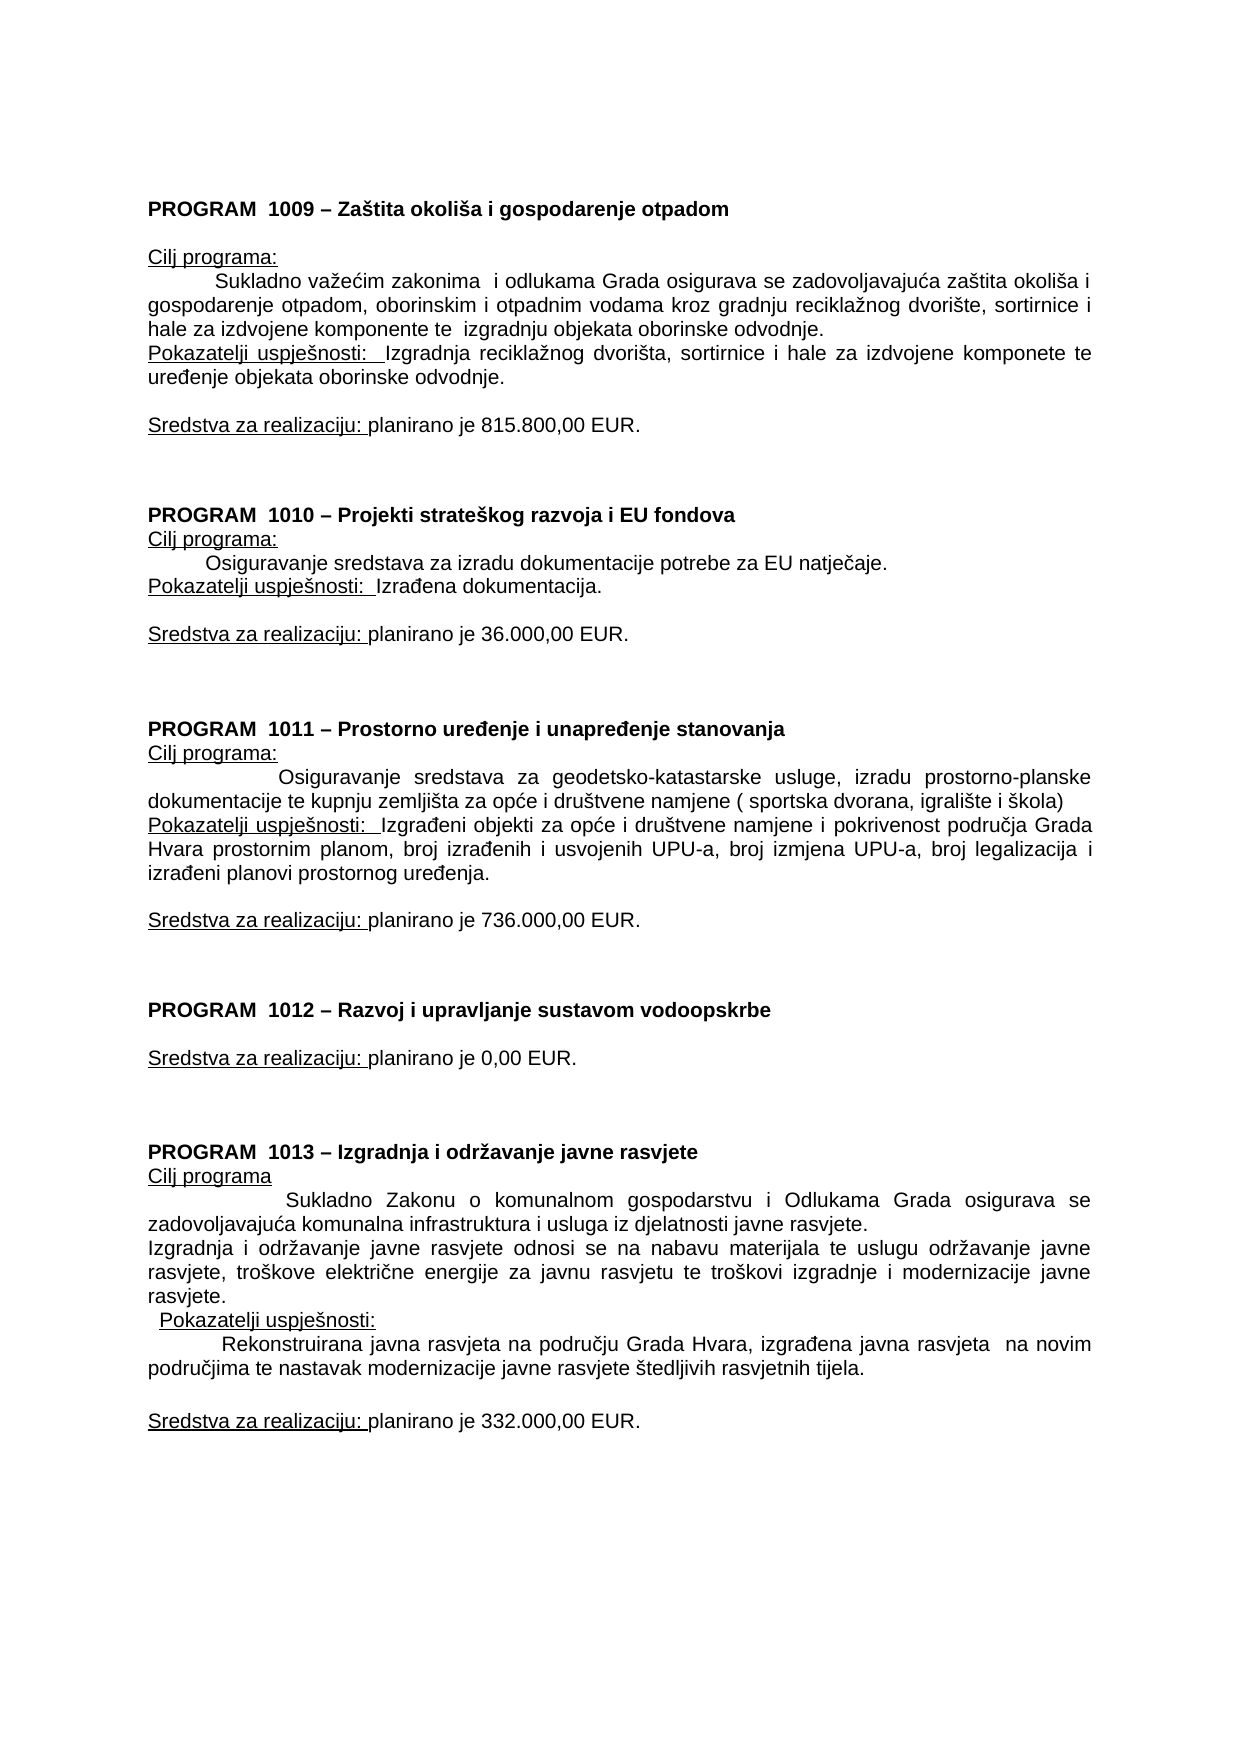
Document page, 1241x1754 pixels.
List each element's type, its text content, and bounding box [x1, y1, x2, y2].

text Pokazatelji uspješnosti: Izrađena dokumentacija. [148, 574, 1093, 598]
subtitle PROGRAM 1010 – Projekti strateškog razvoja i EU fondova [148, 502, 1093, 526]
text Osiguravanje sredstava za izradu dokumentacije potrebe za EU natječaje. [148, 550, 1093, 574]
subtitle PROGRAM 1013 – Izgradnja i održavanje javne rasvjete [148, 1140, 1093, 1164]
text Sredstva za realizaciju: planirano je 815.800,00 EUR. [148, 413, 1093, 437]
text Pokazatelji uspješnosti: [148, 1308, 1093, 1332]
text Osiguravanje sredstava za geodetsko-katastarske usluge, izradu prostorno-planske dokumentacije te kupnju zemljišta za opće i društvene namjene ( sportska dvorana, igralište i škola) [148, 764, 1093, 812]
subtitle PROGRAM 1009 – Zaštita okoliša i gospodarenje otpadom [148, 197, 1093, 221]
text Cilj programa: [148, 741, 1093, 764]
text Cilj programa: [148, 526, 1093, 550]
text Sukladno Zakonu o komunalnom gospodarstvu i Odlukama Grada osigurava se zadovoljavajuća komunalna infrastruktura i usluga iz djelatnosti javne rasvjete. [148, 1188, 1093, 1236]
subtitle PROGRAM 1011 – Prostorno uređenje i unapređenje stanovanja [148, 717, 1093, 741]
text Sredstva za realizaciju: planirano je 36.000,00 EUR. [148, 622, 1093, 646]
text Cilj programa [148, 1164, 1093, 1188]
text Rekonstruirana javna rasvjeta na području Grada Hvara, izgrađena javna rasvjeta na novim područjima te nastavak modernizacije javne rasvjete štedljivih rasvjetnih tijela. [148, 1332, 1093, 1380]
text Izgradnja i održavanje javne rasvjete odnosi se na nabavu materijala te uslugu održavanje javne rasvjete, troškove električne energije za javnu rasvjetu te troškovi izgradnje i modernizacije javne rasvjete. [148, 1236, 1093, 1308]
subtitle PROGRAM 1012 – Razvoj i upravljanje sustavom vodoopskrbe [148, 998, 1093, 1022]
text Pokazatelji uspješnosti: Izgrađeni objekti za opće i društvene namjene i pokrivenost područja Grada Hvara prostornim planom, broj izrađenih i usvojenih UPU-a, broj izmjena UPU-a, broj legalizacija i izrađeni planovi prostornog uređenja. [148, 812, 1093, 884]
text Cilj programa: [148, 245, 1093, 269]
text Sredstva za realizaciju: planirano je 0,00 EUR. [148, 1046, 1093, 1070]
text Sukladno važećim zakonima i odlukama Grada osigurava se zadovoljavajuća zaštita okoliša i gospodarenje otpadom, oborinskim i otpadnim vodama kroz gradnju reciklažnog dvorište, sortirnice i hale za izdvojene komponente te izgradnju objekata oborinske odvodnje. [148, 269, 1093, 341]
text Pokazatelji uspješnosti: Izgradnja reciklažnog dvorišta, sortirnice i hale za izdvojene komponete te uređenje objekata oborinske odvodnje. [148, 341, 1093, 389]
text Sredstva za realizaciju: planirano je 736.000,00 EUR. [148, 908, 1093, 932]
text Sredstva za realizaciju: planirano je 332.000,00 EUR. [148, 1408, 1093, 1432]
